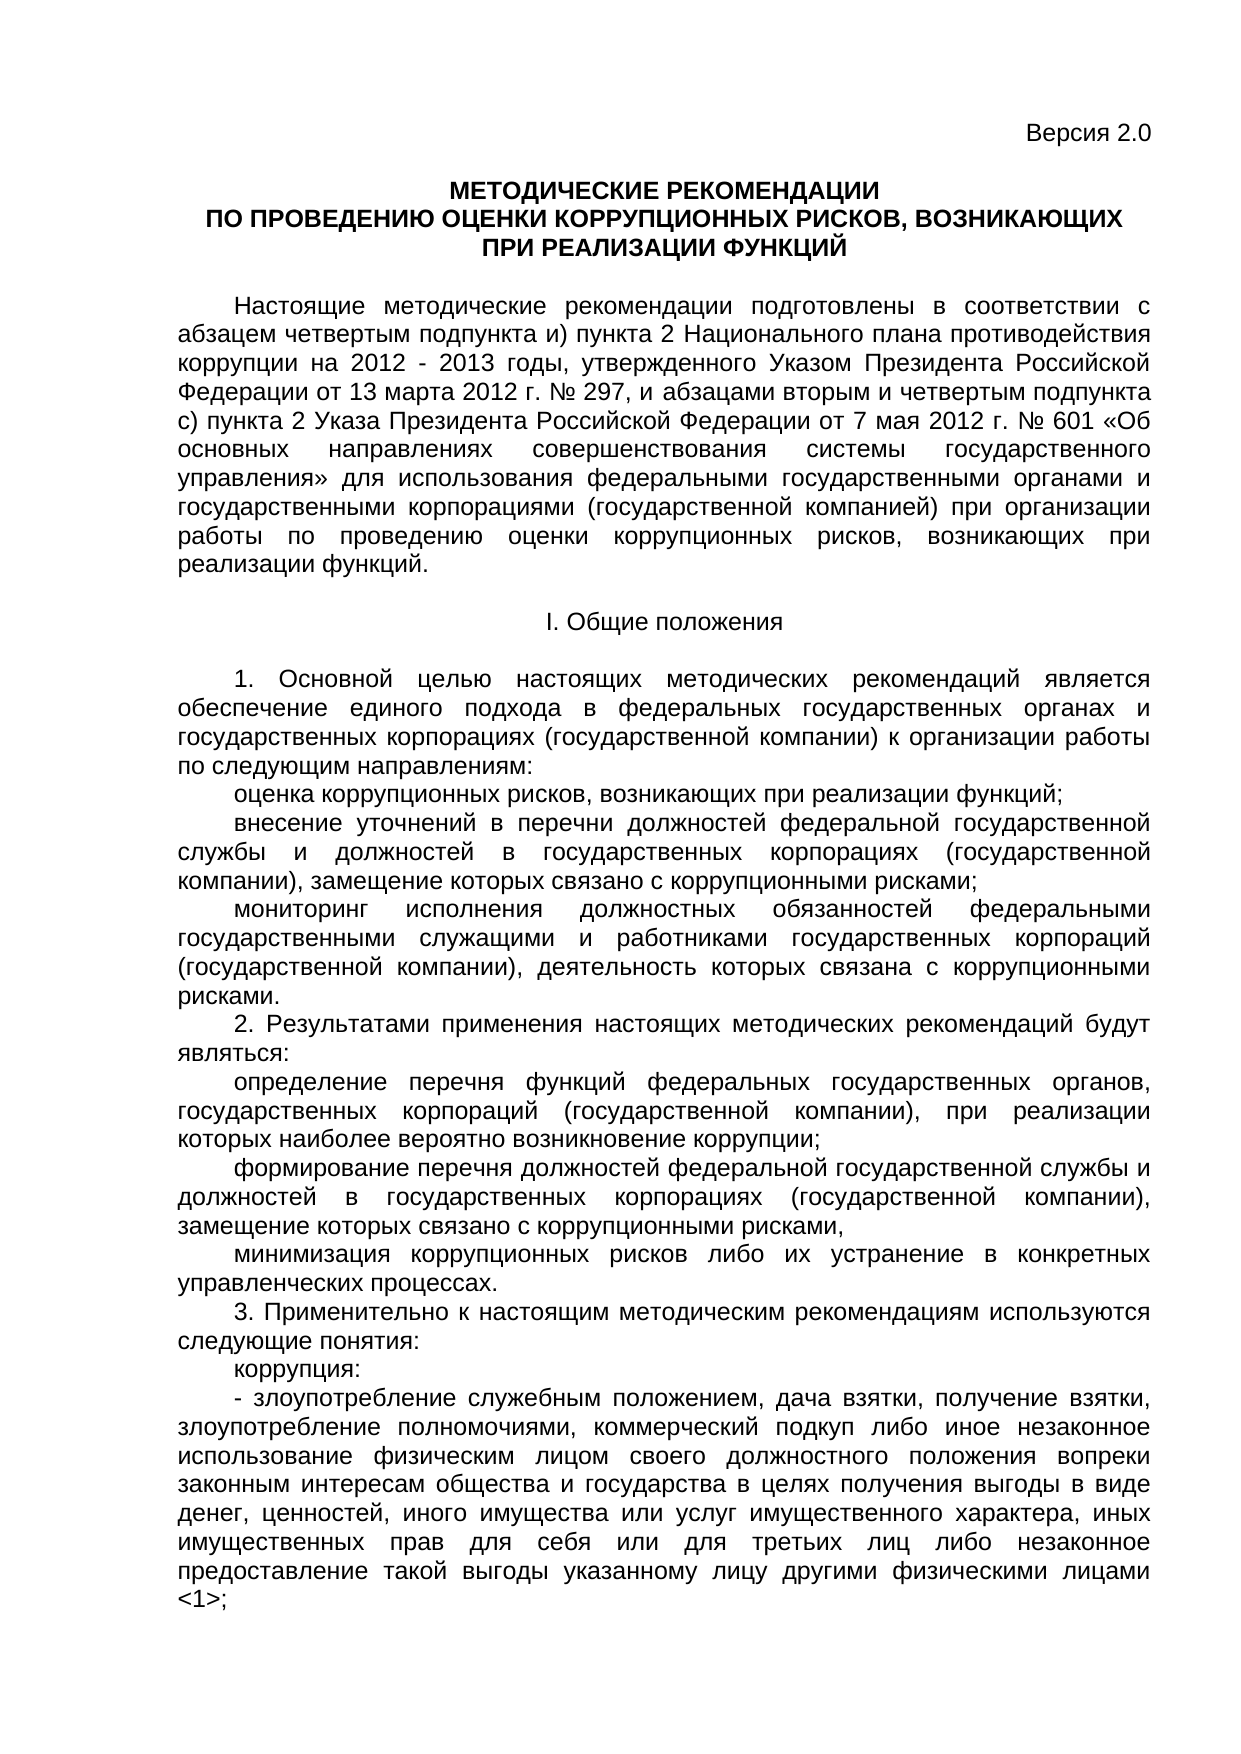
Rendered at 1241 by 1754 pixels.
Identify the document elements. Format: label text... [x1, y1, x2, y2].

text - злоупотребление служебным положением, дача взятки, получение взятки, злоупотребление полномочиями, коммерческий подкуп либо иное незаконное использование физическим лицом своего должностного положения вопреки законным интересам общества и государства в целях получения выгоды в виде денег, ценностей, иного имущества или услуг имущественного характера, иных имущественных прав для себя или для третьих лиц либо незаконное предоставление такой выгоды указанному лицу другими физическими лицами <1>; [177, 1383, 1152, 1613]
text ПО ПРОВЕДЕНИЮ ОЦЕНКИ КОРРУПЦИОННЫХ РИСКОВ, ВОЗНИКАЮЩИХ [177, 204, 1152, 233]
text минимизация коррупционных рисков либо их устранение в конкретных управленческих процессах. [177, 1239, 1152, 1297]
text ПРИ РЕАЛИЗАЦИИ ФУНКЦИЙ [177, 233, 1152, 262]
text 1. Основной целью настоящих методических рекомендаций является обеспечение единого подхода в федеральных государственных органах и государственных корпорациях (государственной компании) к организации работы по следующим направлениям: [177, 664, 1152, 779]
text формирование перечня должностей федеральной государственной службы и должностей в государственных корпорациях (государственной компании), замещение которых связано с коррупционными рисками, [177, 1153, 1152, 1239]
text Версия 2.0 [177, 118, 1152, 147]
text внесение уточнений в перечни должностей федеральной государственной службы и должностей в государственных корпорациях (государственной компании), замещение которых связано с коррупционными рисками; [177, 808, 1152, 894]
text I. Общие положения [177, 607, 1152, 636]
text МЕТОДИЧЕСКИЕ РЕКОМЕНДАЦИИ [177, 176, 1152, 204]
text коррупция: [177, 1354, 1152, 1383]
text мониторинг исполнения должностных обязанностей федеральными государственными служащими и работниками государственных корпораций (государственной компании), деятельность которых связана с коррупционными рисками. [177, 894, 1152, 1009]
text 3. Применительно к настоящим методическим рекомендациям используются следующие понятия: [177, 1297, 1152, 1354]
text определение перечня функций федеральных государственных органов, государственных корпораций (государственной компании), при реализации которых наиболее вероятно возникновение коррупции; [177, 1067, 1152, 1153]
text 2. Результатами применения настоящих методических рекомендаций будут являться: [177, 1009, 1152, 1067]
text оценка коррупционных рисков, возникающих при реализации функций; [177, 779, 1152, 808]
text Настоящие методические рекомендации подготовлены в соответствии с абзацем четвертым подпункта и) пункта 2 Национального плана противодействия коррупции на 2012 - 2013 годы, утвержденного Указом Президента Российской Федерации от 13 марта 2012 г. № 297, и абзацами вторым и четвертым подпункта с) пункта 2 Указа Президента Российской Федерации от 7 мая 2012 г. № 601 «Об основных направлениях совершенствования системы государственного управления» для использования федеральными государственными органами и государственными корпорациями (государственной компанией) при организации работы по проведению оценки коррупционных рисков, возникающих при реализации функций. [177, 291, 1152, 578]
